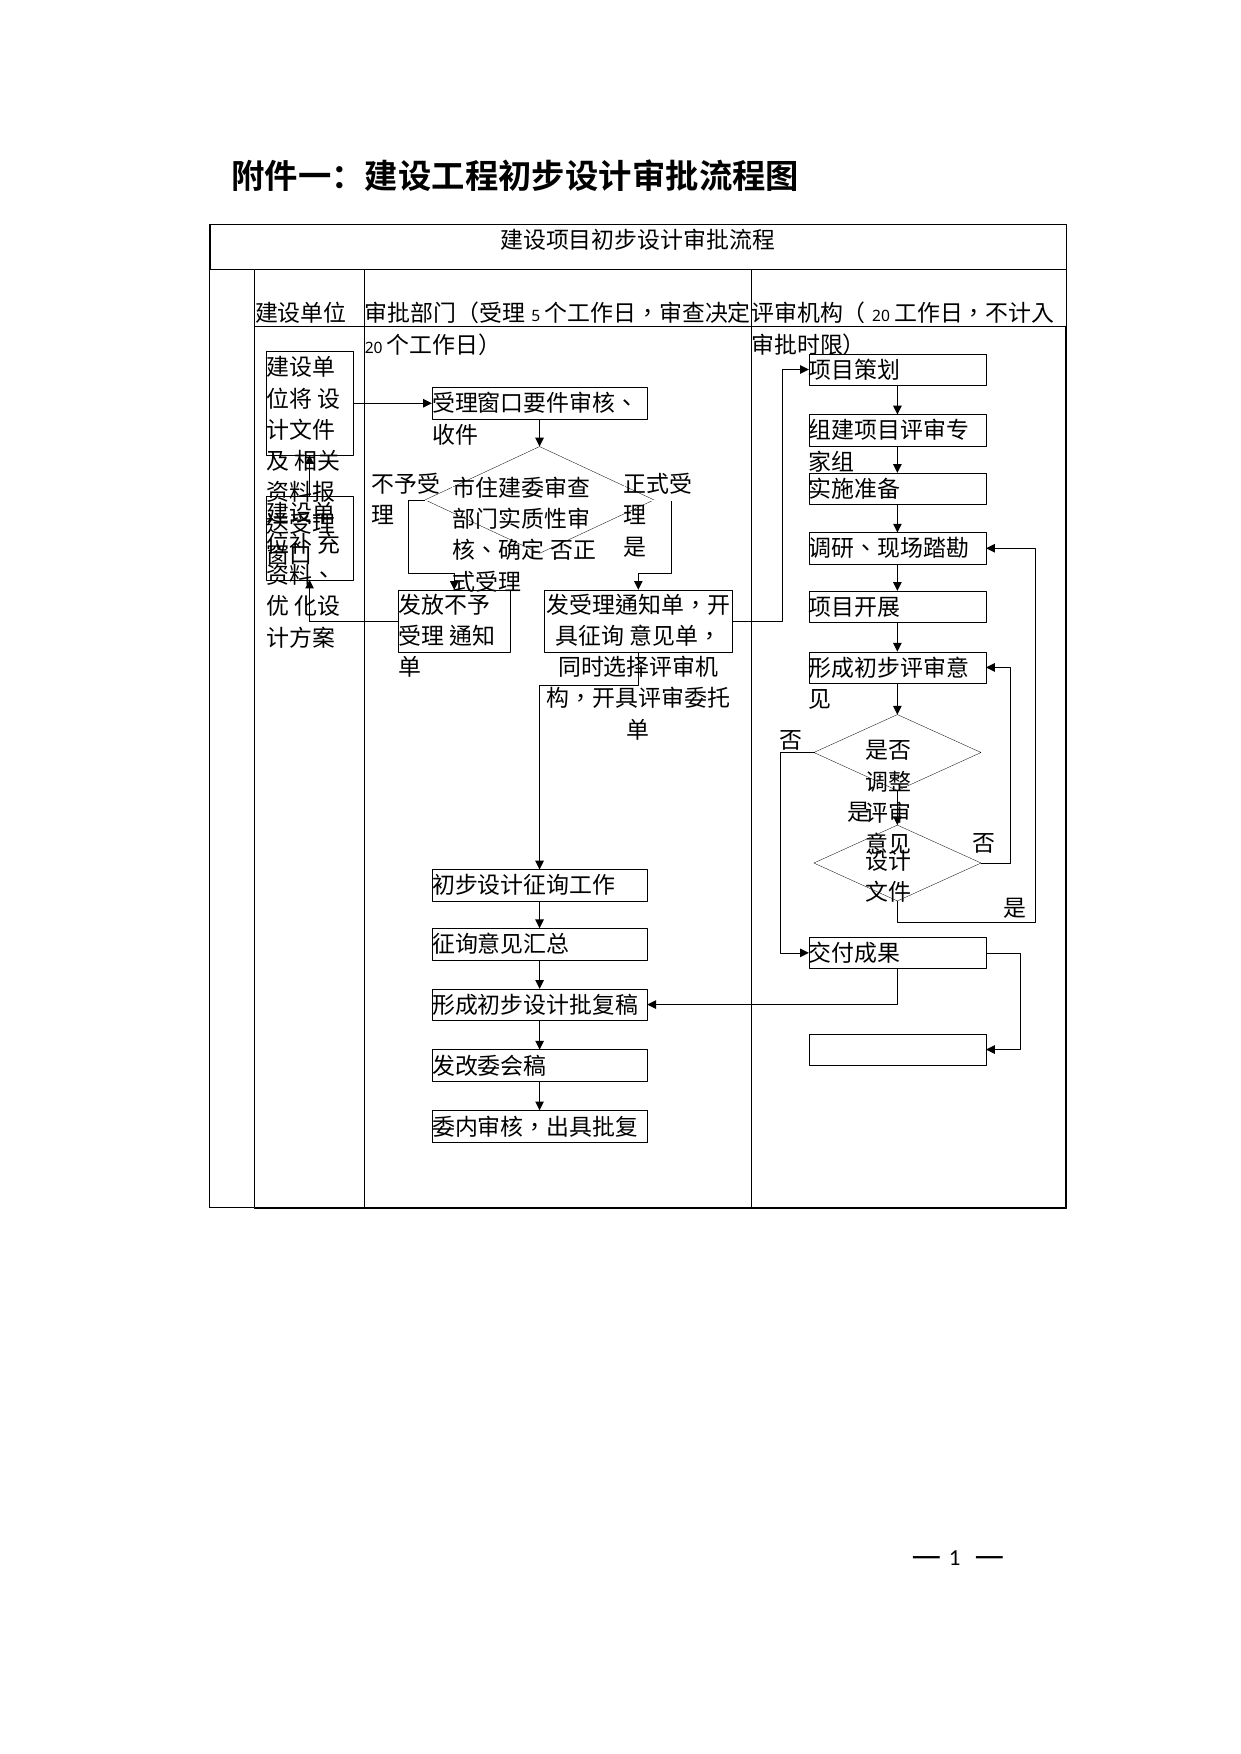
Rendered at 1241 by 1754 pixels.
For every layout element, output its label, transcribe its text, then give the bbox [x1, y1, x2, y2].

text 附件一：建设工程初步设计审批流程图 [231, 156, 1065, 197]
